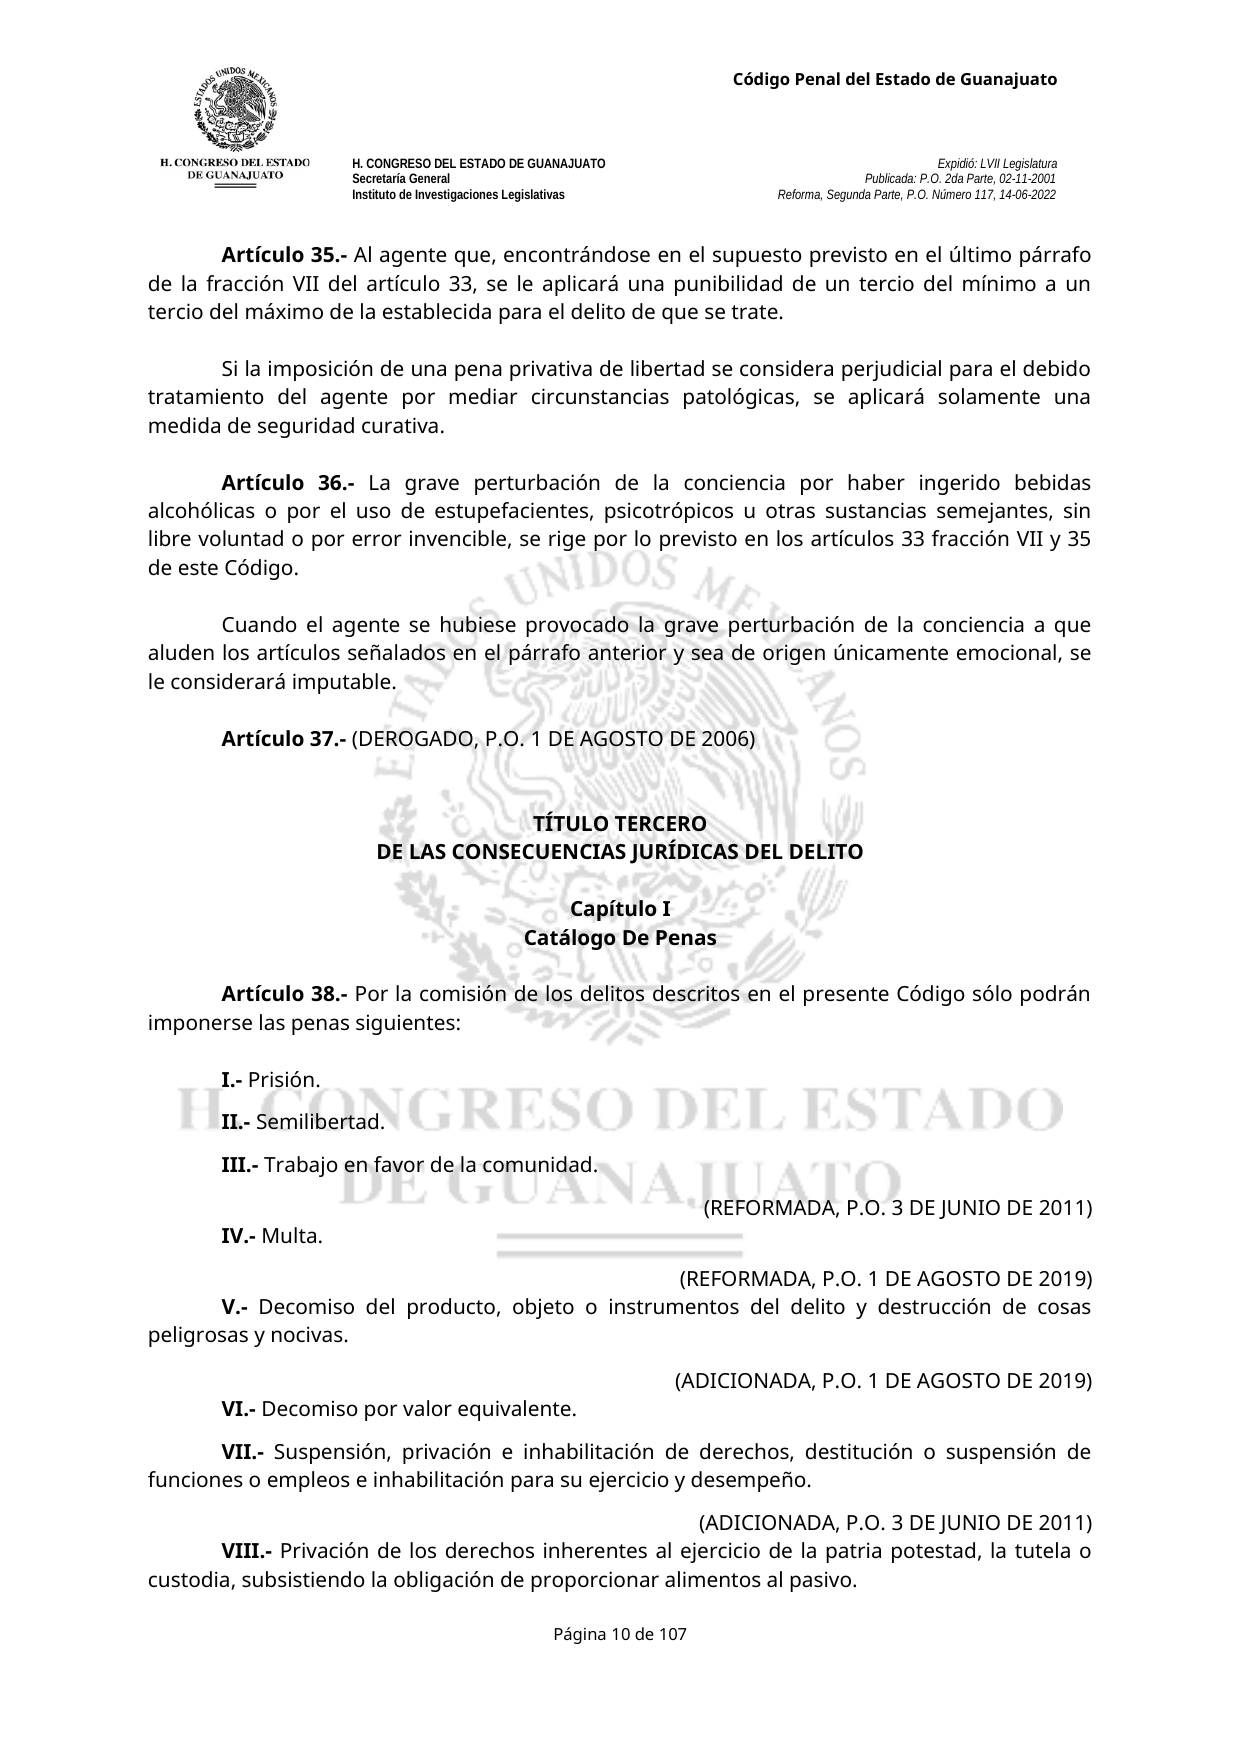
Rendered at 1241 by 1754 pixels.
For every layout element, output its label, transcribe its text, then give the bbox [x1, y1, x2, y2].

text II.- Semilibertad. [148, 1107, 1092, 1136]
text Artículo 37.- (DEROGADO, P.O. 1 DE AGOSTO DE 2006) [148, 724, 1092, 752]
text III.- Trabajo en favor de la comunidad. [148, 1150, 1092, 1178]
text (REFORMADA, P.O. 3 DE JUNIO DE 2011) [148, 1193, 1092, 1221]
picture [160, 67, 310, 194]
text (ADICIONADA, P.O. 1 DE AGOSTO DE 2019) [148, 1366, 1092, 1394]
text Si la imposición de una pena privativa de libertad se considera perjudicial para el debido tratamiento del agente por mediar circunstancias patológicas, se aplicará solamente una medida de seguridad curativa. [148, 354, 1092, 439]
text IV.- Multa. [148, 1221, 1092, 1249]
text VI.- Decomiso por valor equivalente. [148, 1394, 1092, 1423]
text VIII.- Privación de los derechos inherentes al ejercicio de la patria potestad, la tutela o custodia, subsistiendo la obligación de proporcionar alimentos al pasivo. [148, 1537, 1092, 1593]
text (ADICIONADA, P.O. 3 DE JUNIO DE 2011) [148, 1508, 1092, 1537]
text Capítulo I [148, 894, 1092, 923]
text VII.- Suspensión, privación e inhabilitación de derechos, destitución o suspensión de funciones o empleos e inhabilitación para su ejercicio y desempeño. [148, 1437, 1092, 1494]
text Catálogo De Penas [148, 923, 1092, 951]
text DE LAS CONSECUENCIAS JURÍDICAS DEL DELITO [148, 837, 1092, 866]
text (REFORMADA, P.O. 1 DE AGOSTO DE 2019) [148, 1264, 1092, 1292]
text Cuando el agente se hubiese provocado la grave perturbación de la conciencia a que aluden los artículos señalados en el párrafo anterior y sea de origen únicamente emocional, se le considerará imputable. [148, 610, 1092, 695]
text Artículo 36.- La grave perturbación de la conciencia por haber ingerido bebidas alcohólicas o por el uso de estupefacientes, psicotrópicos u otras sustancias semejantes, sin libre voluntad o por error invencible, se rige por lo previsto en los artículos 33 fracción VII y 35 de este Código. [148, 468, 1092, 581]
text TÍTULO TERCERO [148, 809, 1092, 837]
text Artículo 35.- Al agente que, encontrándose en el supuesto previsto en el último párrafo de la fracción VII del artículo 33, se le aplicará una punibilidad de un tercio del mínimo a un tercio del máximo de la establecida para el delito de que se trate. [148, 240, 1092, 326]
text V.- Decomiso del producto, objeto o instrumentos del delito y destrucción de cosas peligrosas y nocivas. [148, 1292, 1092, 1349]
text Artículo 38.- Por la comisión de los delitos descritos en el presente Código sólo podrán imponerse las penas siguientes: [148, 979, 1092, 1036]
text I.- Prisión. [148, 1065, 1092, 1093]
